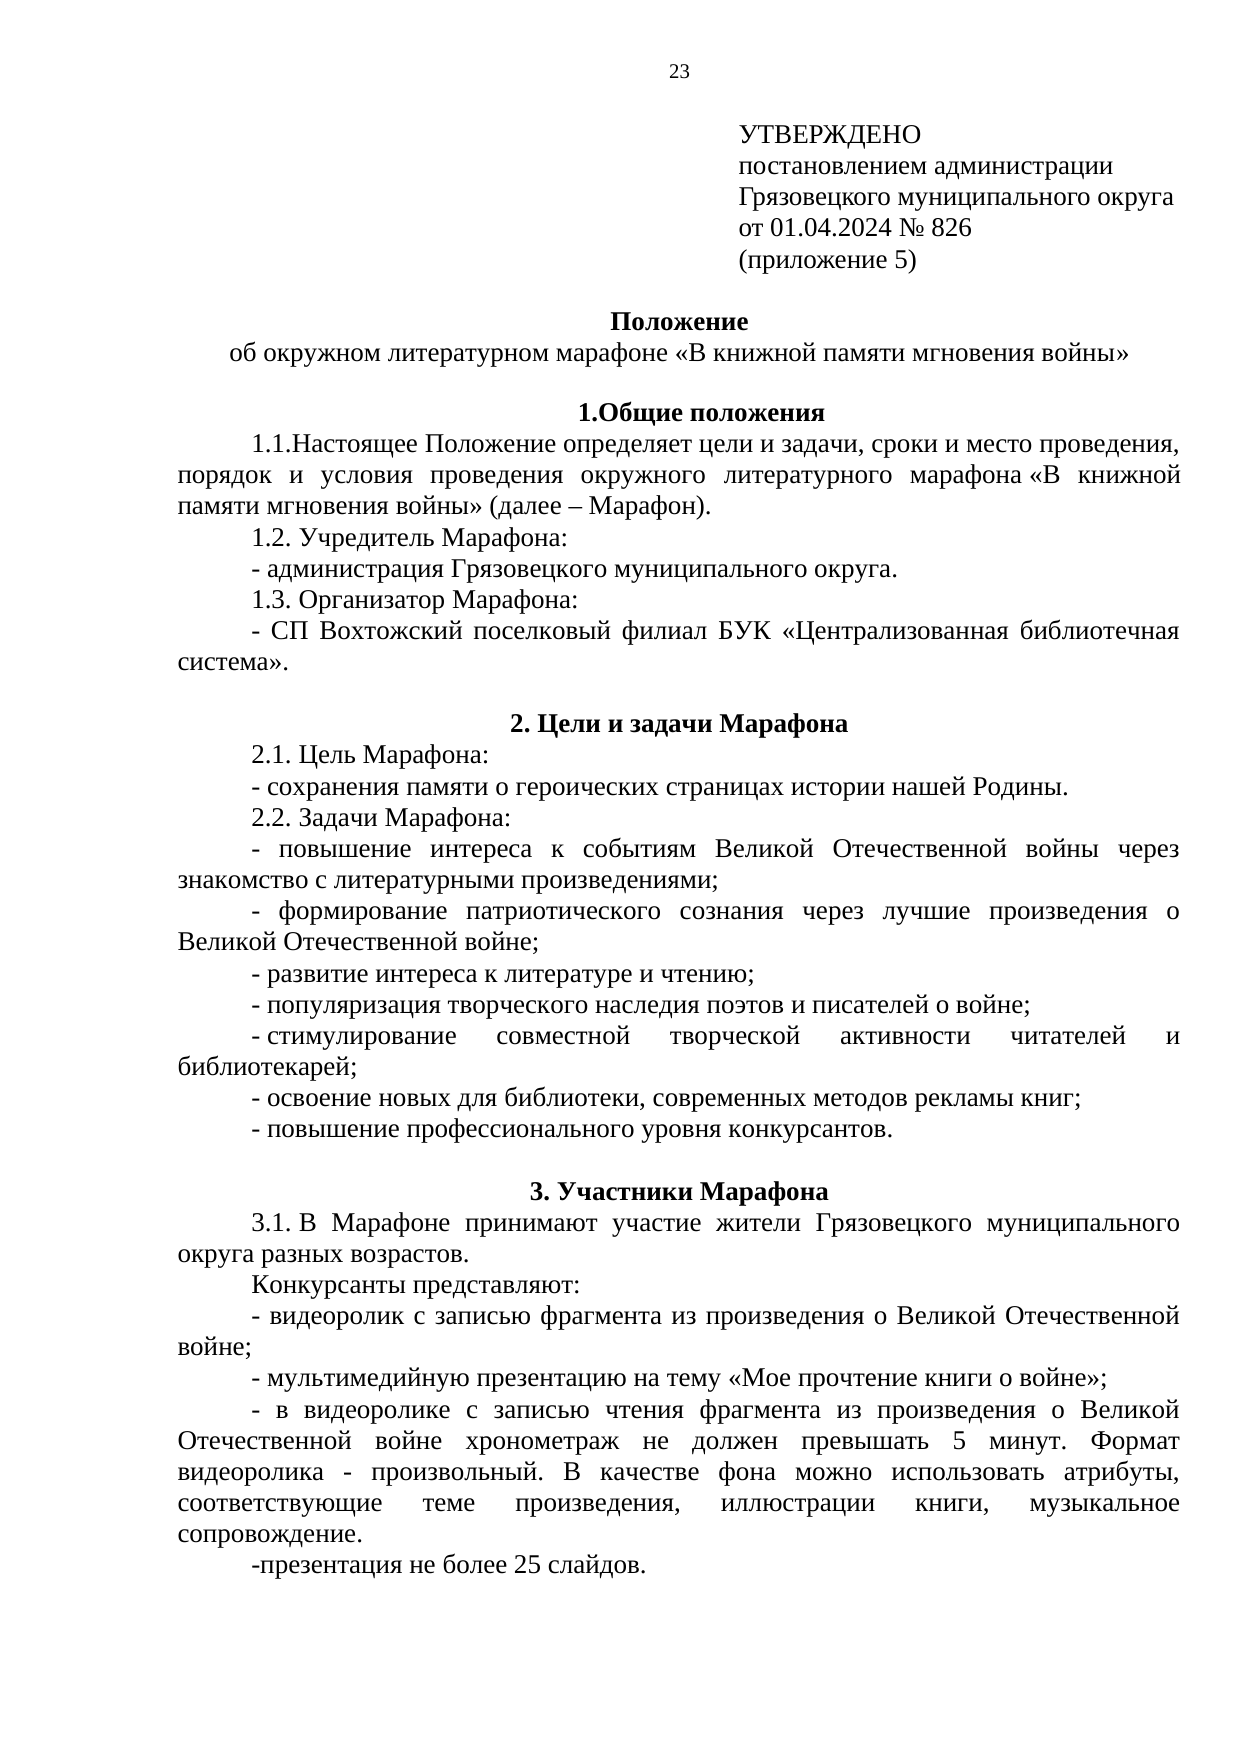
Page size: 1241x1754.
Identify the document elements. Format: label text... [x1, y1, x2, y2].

text - стимулирование совместной творческой активности читателей и библиотекарей; [177, 1019, 1181, 1081]
text - популяризация творческого наследия поэтов и писателей о войне; [177, 988, 1181, 1019]
text Конкурсанты представляют: [177, 1268, 1181, 1299]
text Грязовецкого муниципального округа [738, 180, 1181, 212]
text - мультимедийную презентацию на тему «Мое прочтение книги о войне»; [177, 1362, 1181, 1393]
text УТВЕРЖДЕНО [738, 118, 1181, 149]
text 3.1. В Марафоне принимают участие жители Грязовецкого муниципального округа разных возрастов. [177, 1206, 1181, 1268]
text - в видеоролике с записью чтения фрагмента из произведения о Великой Отечественной войне хронометраж не должен превышать 5 минут. Формат видеоролика - произвольный. В качестве фона можно использовать атрибуты, соответствующие теме произведения, иллюстрации книги, музыкальное сопровождение. [177, 1393, 1181, 1548]
text - сохранения памяти о героических страницах истории нашей Родины. [177, 770, 1181, 801]
text постановлением администрации [738, 149, 1181, 180]
text 2.2. Задачи Марафона: [177, 801, 1181, 832]
text (приложение 5) [738, 243, 1181, 274]
text - администрация Грязовецкого муниципального округа. [177, 552, 1181, 583]
text - видеоролик с записью фрагмента из произведения о Великой Отечественной войне; [177, 1299, 1181, 1362]
text -презентация не более 25 слайдов. [177, 1548, 1181, 1579]
text от 01.04.2024 № 826 [738, 212, 1181, 243]
text - освоение новых для библиотеки, современных методов рекламы книг; [177, 1081, 1181, 1112]
text Положение [177, 305, 1181, 336]
text 1.2. Учредитель Марафона: [177, 521, 1181, 552]
text 2.1. Цель Марафона: [177, 739, 1181, 770]
text 1.1.Настоящее Положение определяет цели и задачи, сроки и место проведения, порядок и условия проведения окружного литературного марафона «В книжной памяти мгновения войны» (далее – Марафон). [177, 427, 1181, 521]
text - развитие интереса к литературе и чтению; [177, 957, 1181, 988]
text - повышение интереса к событиям Великой Отечественной войны через знакомство с литературными произведениями; [177, 832, 1181, 894]
text 3. Участники Марафона [177, 1175, 1181, 1206]
text - формирование патриотического сознания через лучшие произведения о Великой Отечественной войне; [177, 894, 1181, 957]
text об окружном литературном марафоне «В книжной памяти мгновения войны» [177, 336, 1181, 367]
text 1.Общие положения [177, 396, 1181, 427]
text 1.3. Организатор Марафона: [177, 583, 1181, 614]
text - СП Вохтожский поселковый филиал БУК «Централизованная библиотечная система». [177, 614, 1181, 676]
text 2. Цели и задачи Марафона [177, 707, 1181, 739]
text - повышение профессионального уровня конкурсантов. [177, 1112, 1181, 1143]
